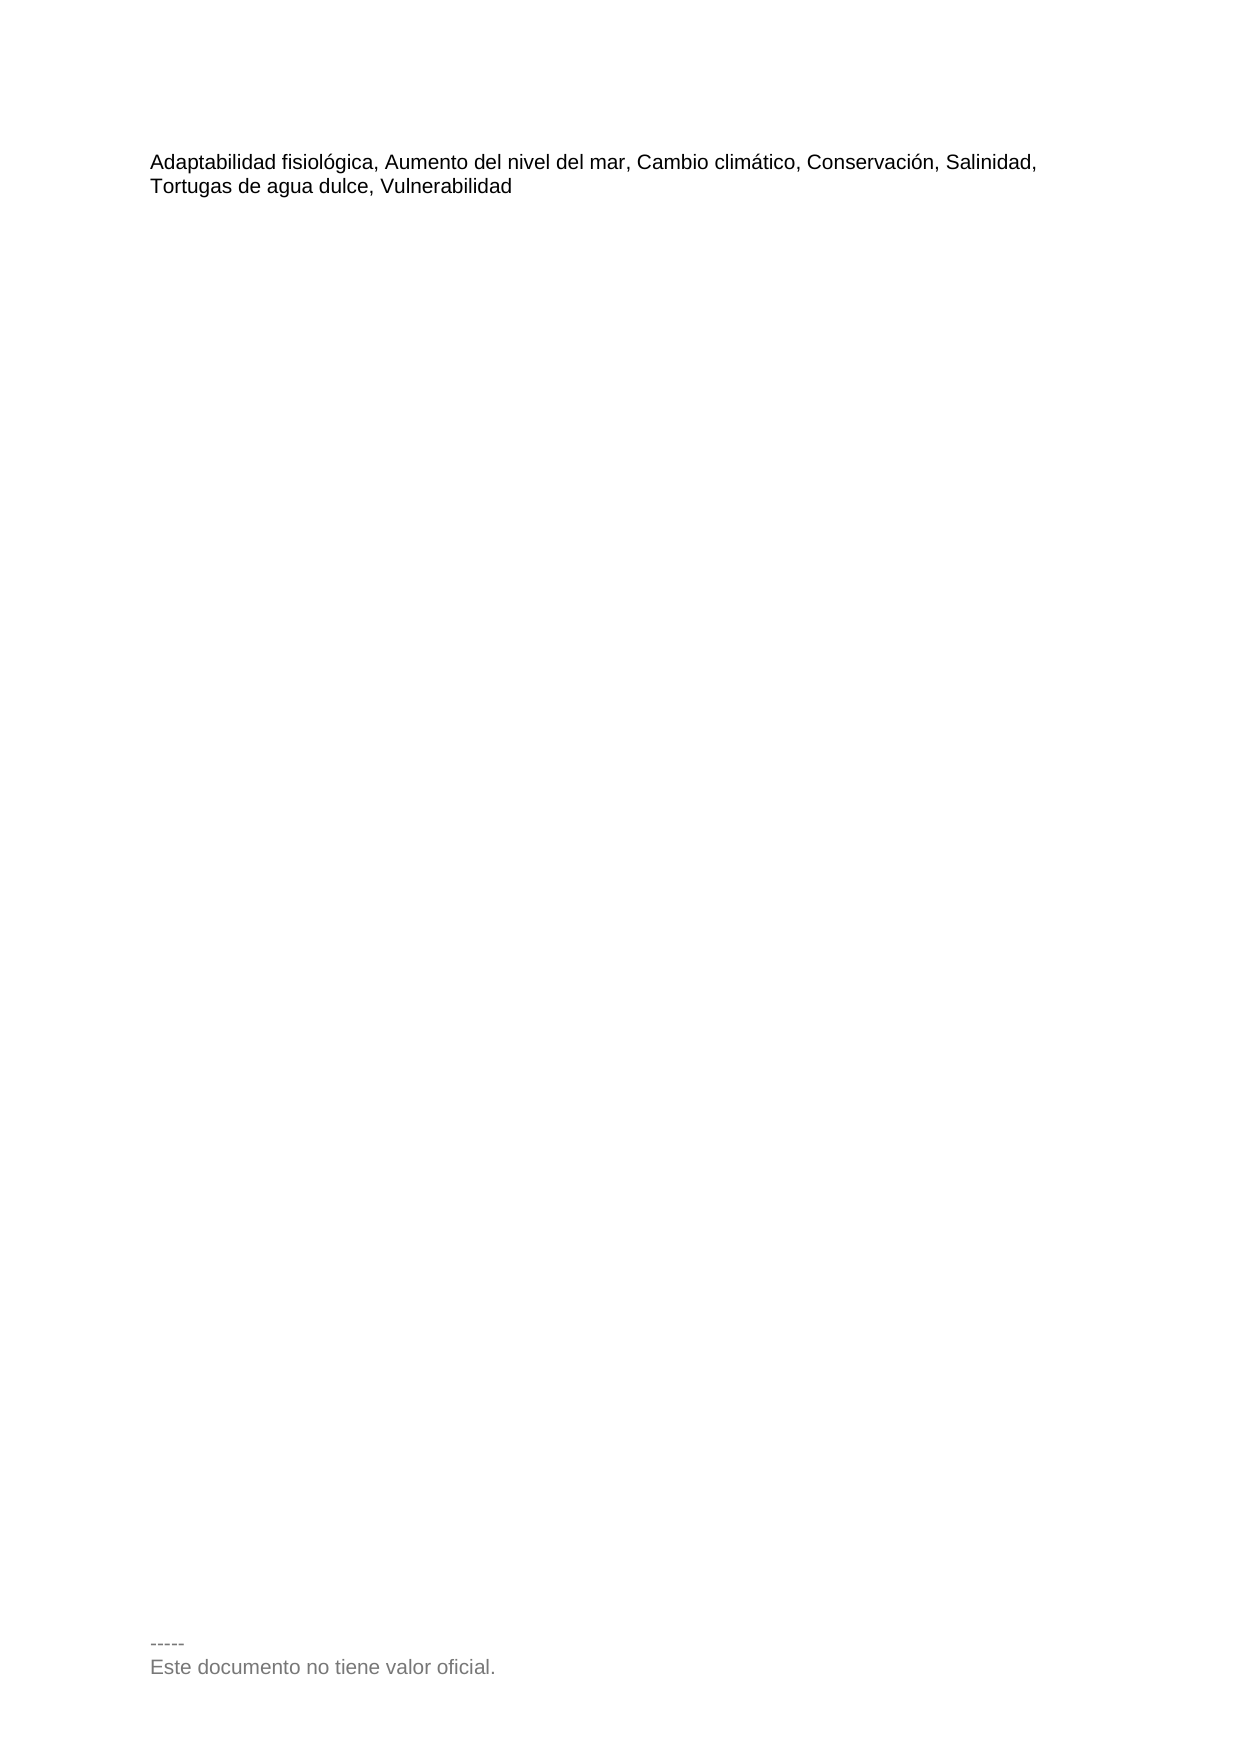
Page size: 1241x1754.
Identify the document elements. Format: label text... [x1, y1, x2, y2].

text Adaptabilidad fisiológica, Aumento del nivel del mar, Cambio climático, Conservación, Salinidad, Tortugas de agua dulce, Vulnerabilidad [150, 150, 1090, 198]
